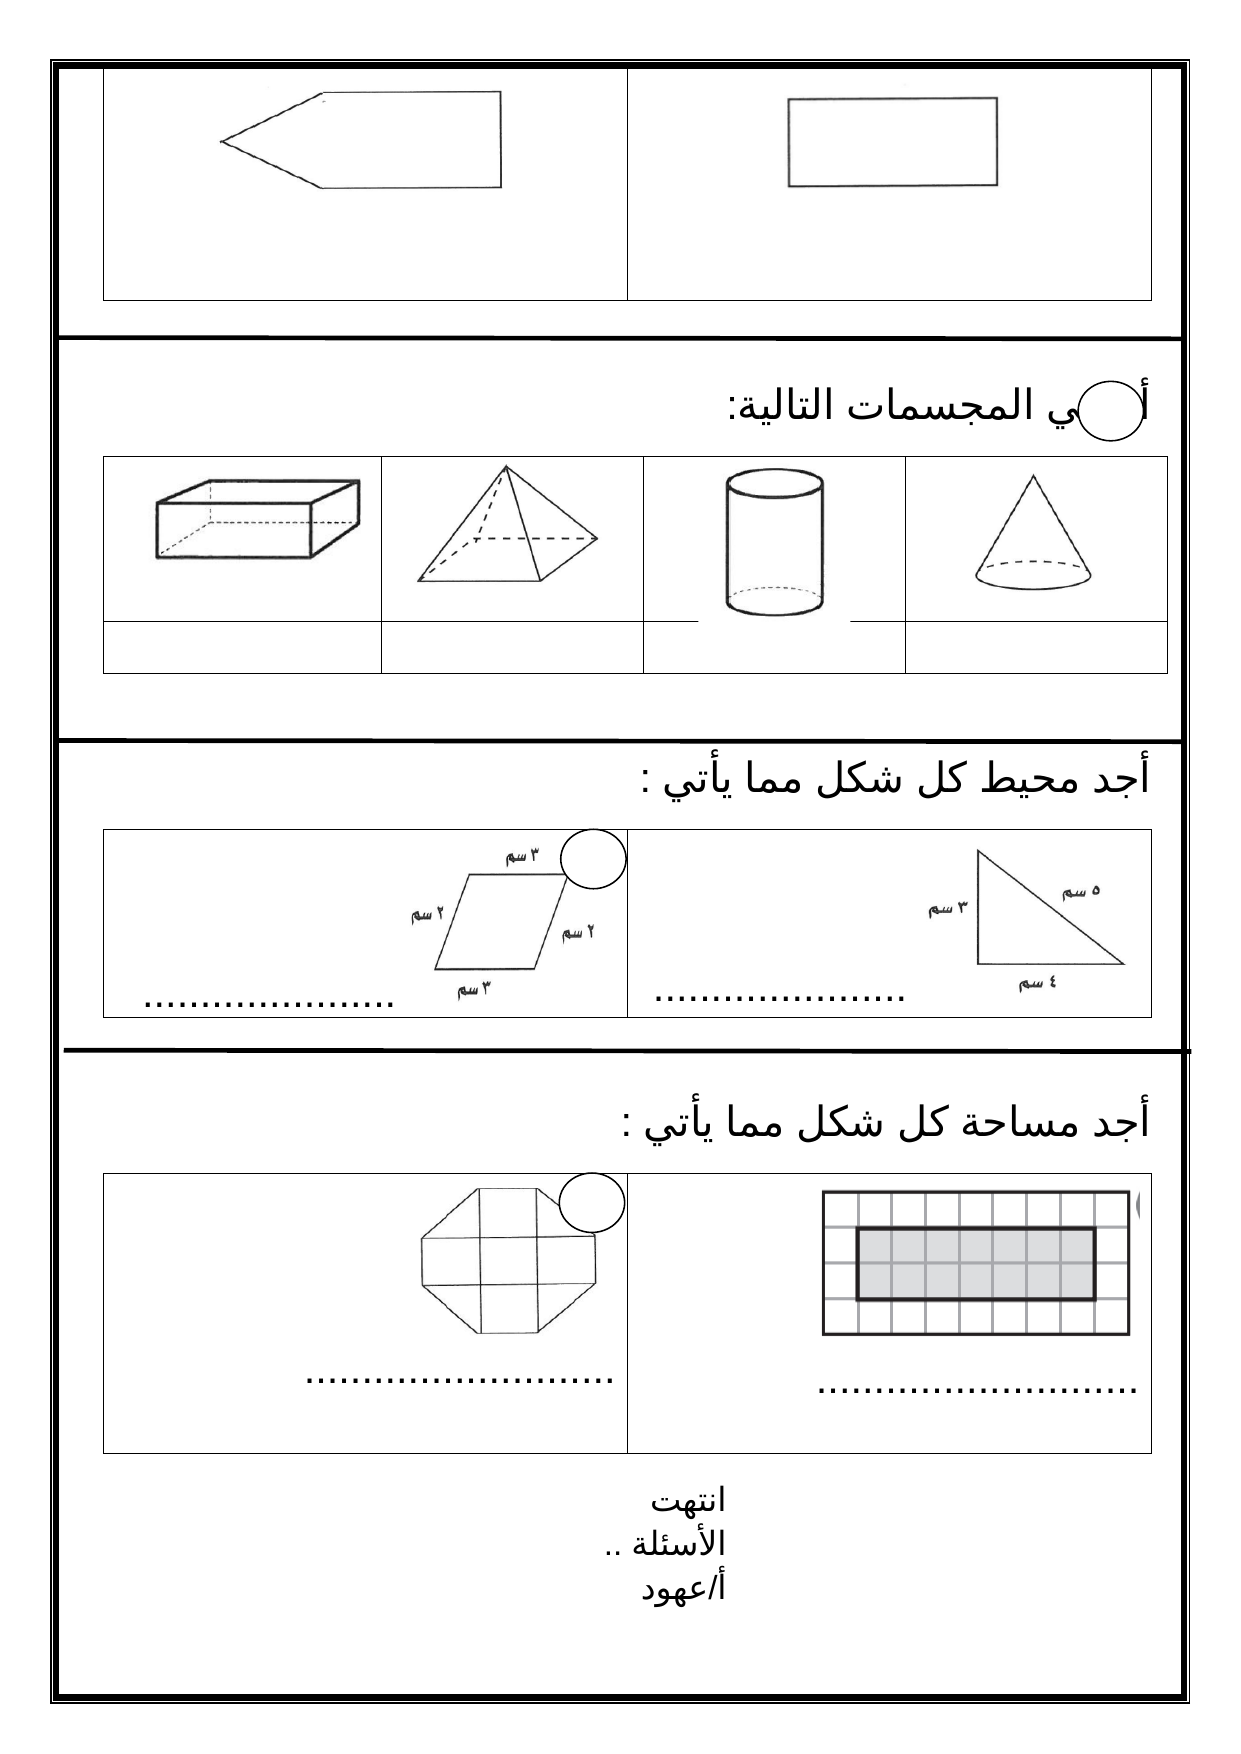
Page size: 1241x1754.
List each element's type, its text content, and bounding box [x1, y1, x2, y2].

picture [404, 1174, 617, 1344]
table_header [644, 457, 698, 621]
text أسمي المجسمات التالية: [1117, 380, 1152, 428]
table_header [906, 457, 1167, 621]
text أجد محيط كل شكل مما يأتي : [103, 753, 1152, 801]
picture [607, 830, 617, 836]
table_cell [382, 622, 643, 673]
text أجد مساحة كل شكل مما يأتي : [103, 1097, 1152, 1145]
picture [698, 457, 851, 622]
table_header ...................... [104, 830, 627, 1017]
picture [758, 69, 1021, 229]
picture [412, 457, 613, 589]
picture [919, 830, 1140, 1002]
picture [606, 1174, 617, 1181]
table_header [104, 457, 381, 621]
table_header ........................... [104, 1174, 627, 1453]
table_cell [644, 622, 905, 673]
table_header [628, 69, 1151, 300]
picture [211, 69, 521, 206]
table_cell [906, 622, 1167, 673]
picture [808, 1174, 1140, 1355]
table_header [851, 457, 905, 621]
table_cell [104, 622, 381, 673]
picture [962, 457, 1110, 606]
table_header ............................ [628, 1174, 1151, 1453]
table_header [104, 69, 627, 300]
picture [142, 457, 371, 575]
table_header ...................... [628, 830, 1151, 1017]
picture [396, 830, 617, 1008]
table_header [382, 457, 643, 621]
text أسمي المجسمات التالية: [103, 380, 1105, 428]
